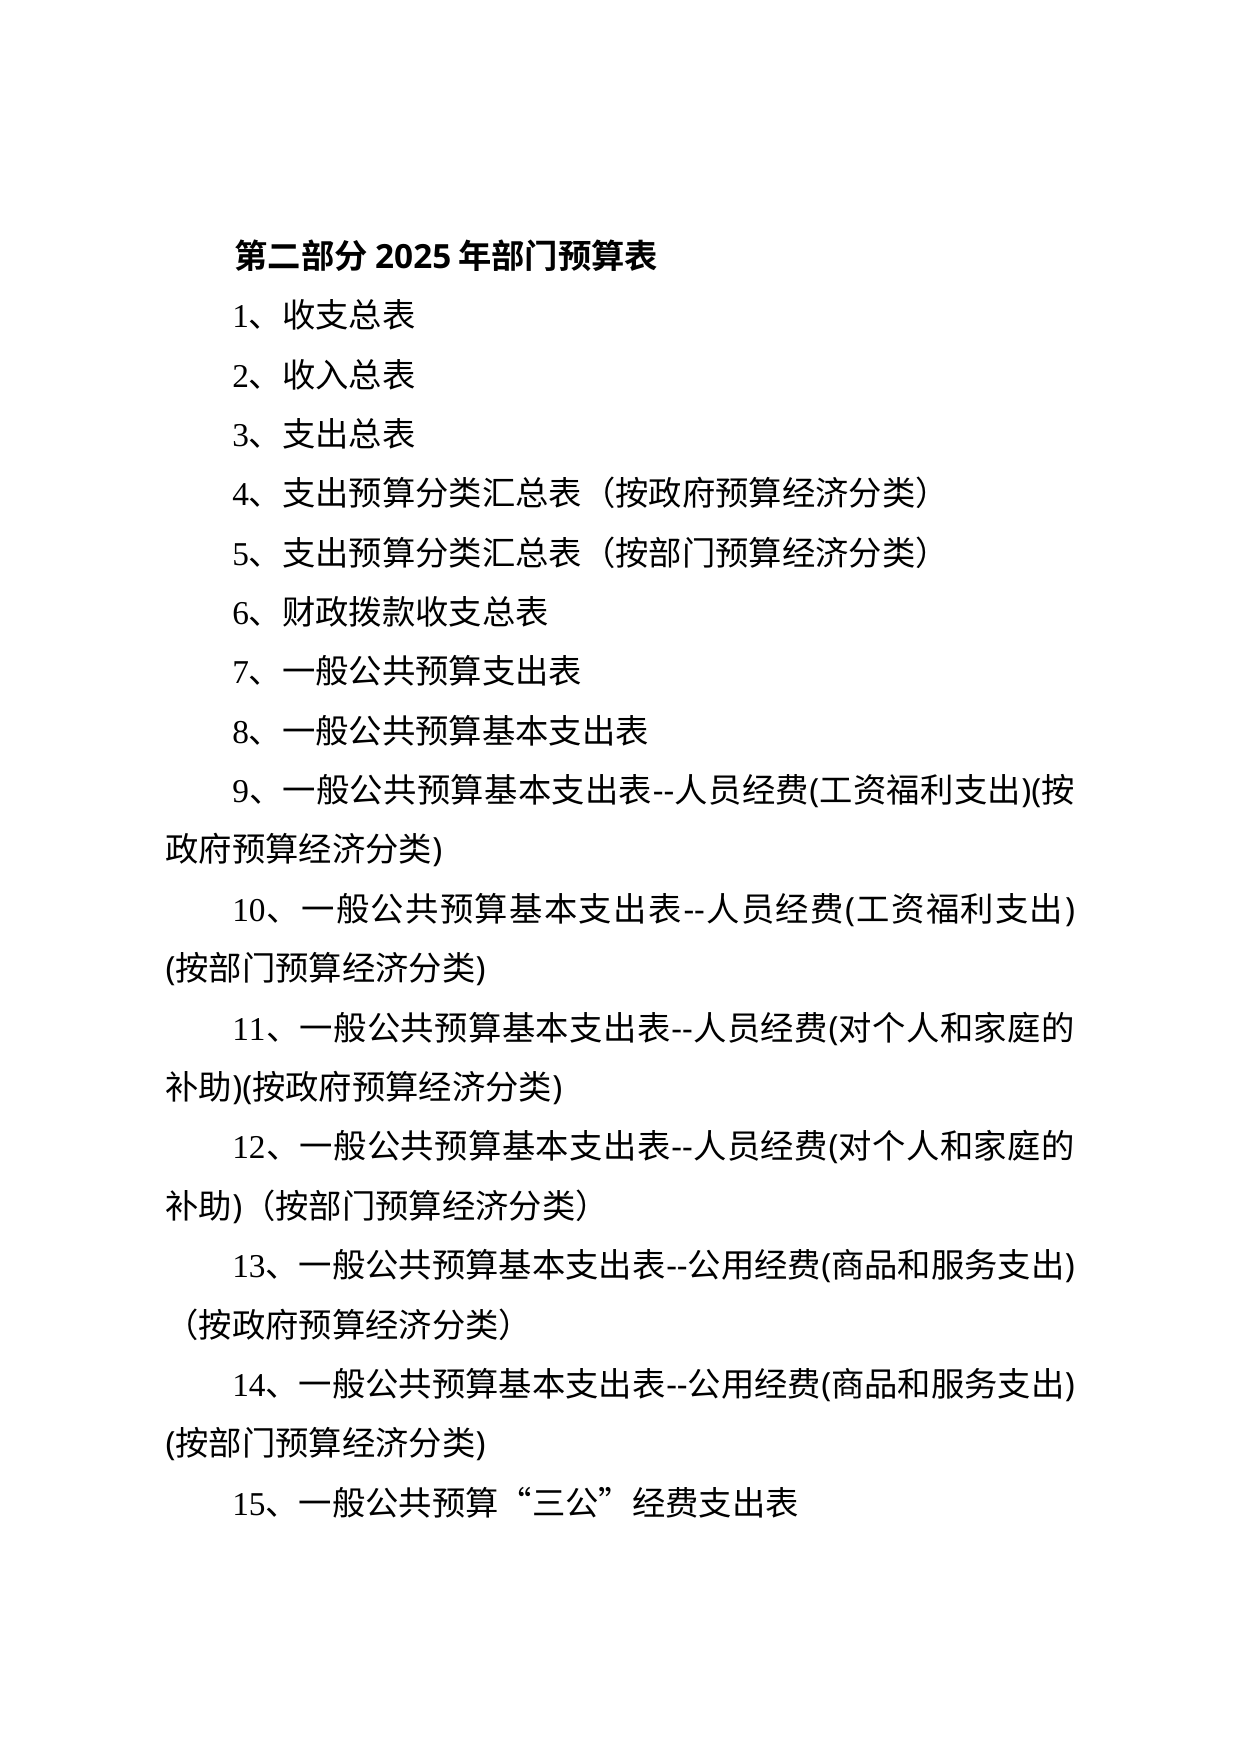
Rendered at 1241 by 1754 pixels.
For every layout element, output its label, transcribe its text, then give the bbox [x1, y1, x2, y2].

text 8、一般公共预算基本支出表 [165, 693, 1075, 753]
text 7、一般公共预算支出表 [165, 634, 1075, 693]
text 1、收支总表 [165, 278, 1075, 337]
text 10、一般公共预算基本支出表--人员经费(工资福利支出)(按部门预算经济分类) [165, 872, 1075, 990]
text 3、支出总表 [165, 397, 1075, 456]
text 9、一般公共预算基本支出表--人员经费(工资福利支出)(按政府预算经济分类) [165, 753, 1075, 872]
text 5、支出预算分类汇总表（按部门预算经济分类） [165, 515, 1075, 575]
text 14、一般公共预算基本支出表--公用经费(商品和服务支出)(按部门预算经济分类) [165, 1347, 1075, 1465]
text 第二部分 2025年部门预算表 [165, 218, 1075, 278]
text 13、一般公共预算基本支出表--公用经费(商品和服务支出)（按政府预算经济分类） [165, 1228, 1075, 1347]
text 12、一般公共预算基本支出表--人员经费(对个人和家庭的补助)（按部门预算经济分类） [165, 1109, 1075, 1228]
text 11、一般公共预算基本支出表--人员经费(对个人和家庭的补助)(按政府预算经济分类) [165, 990, 1075, 1109]
text 4、支出预算分类汇总表（按政府预算经济分类） [165, 456, 1075, 515]
text 6、财政拨款收支总表 [165, 575, 1075, 634]
text 15、一般公共预算“三公”经费支出表 [165, 1465, 1075, 1525]
text 2、收入总表 [165, 337, 1075, 397]
